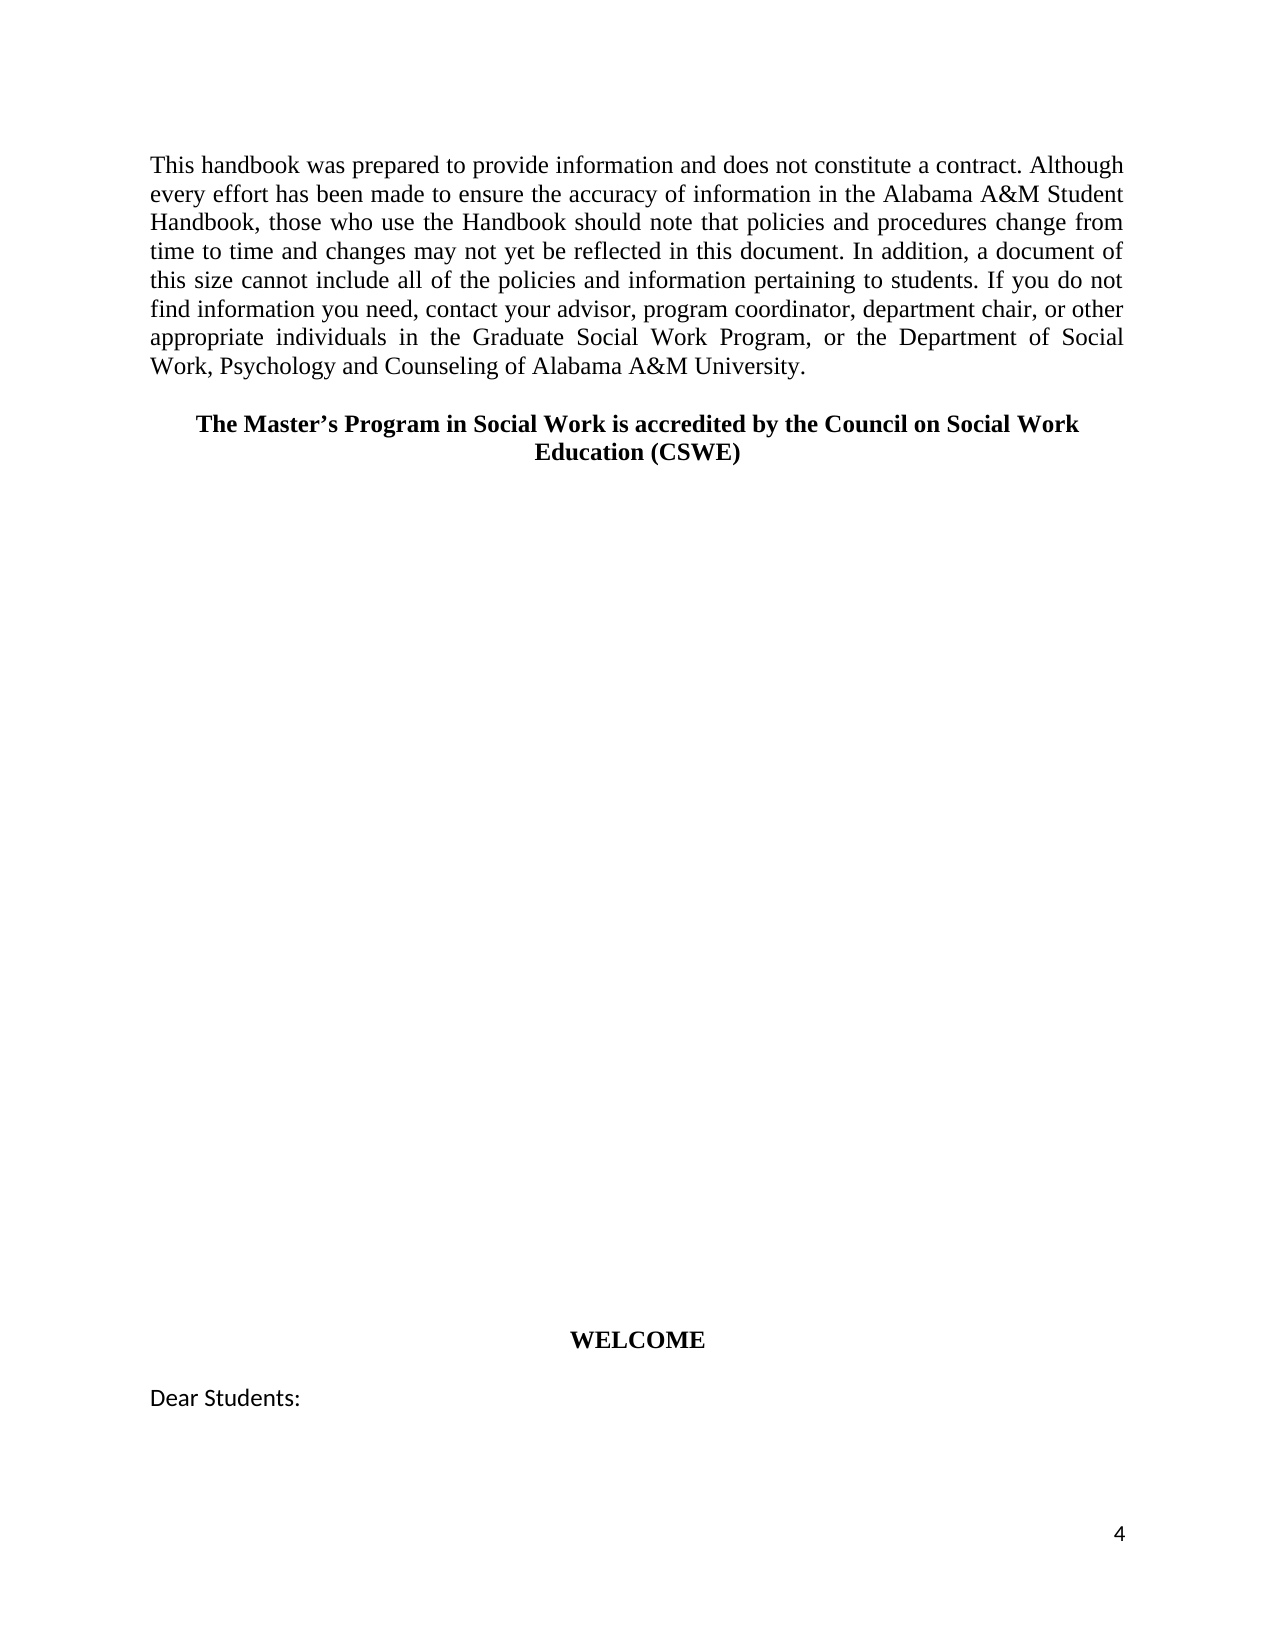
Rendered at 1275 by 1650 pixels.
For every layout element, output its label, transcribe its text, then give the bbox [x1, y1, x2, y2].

text The Master’s Program in Social Work is accredited by the Council on Social Work Education (CSWE) [150, 380, 1125, 466]
text WELCOME [150, 1325, 1125, 1354]
text This handbook was prepared to provide information and does not constitute a contract. Although every effort has been made to ensure the accuracy of information in the Alabama A&M Student Handbook, those who use the Handbook should note that policies and procedures change from time to time and changes may not yet be reflected in this document. In addition, a document of this size cannot include all of the policies and information pertaining to students. If you do not find information you need, contact your advisor, program coordinator, department chair, or other appropriate individuals in the Graduate Social Work Program, or the Department of Social Work, Psychology and Counseling of Alabama A&M University. [150, 150, 1125, 380]
text Dear Students: [150, 1354, 1125, 1413]
